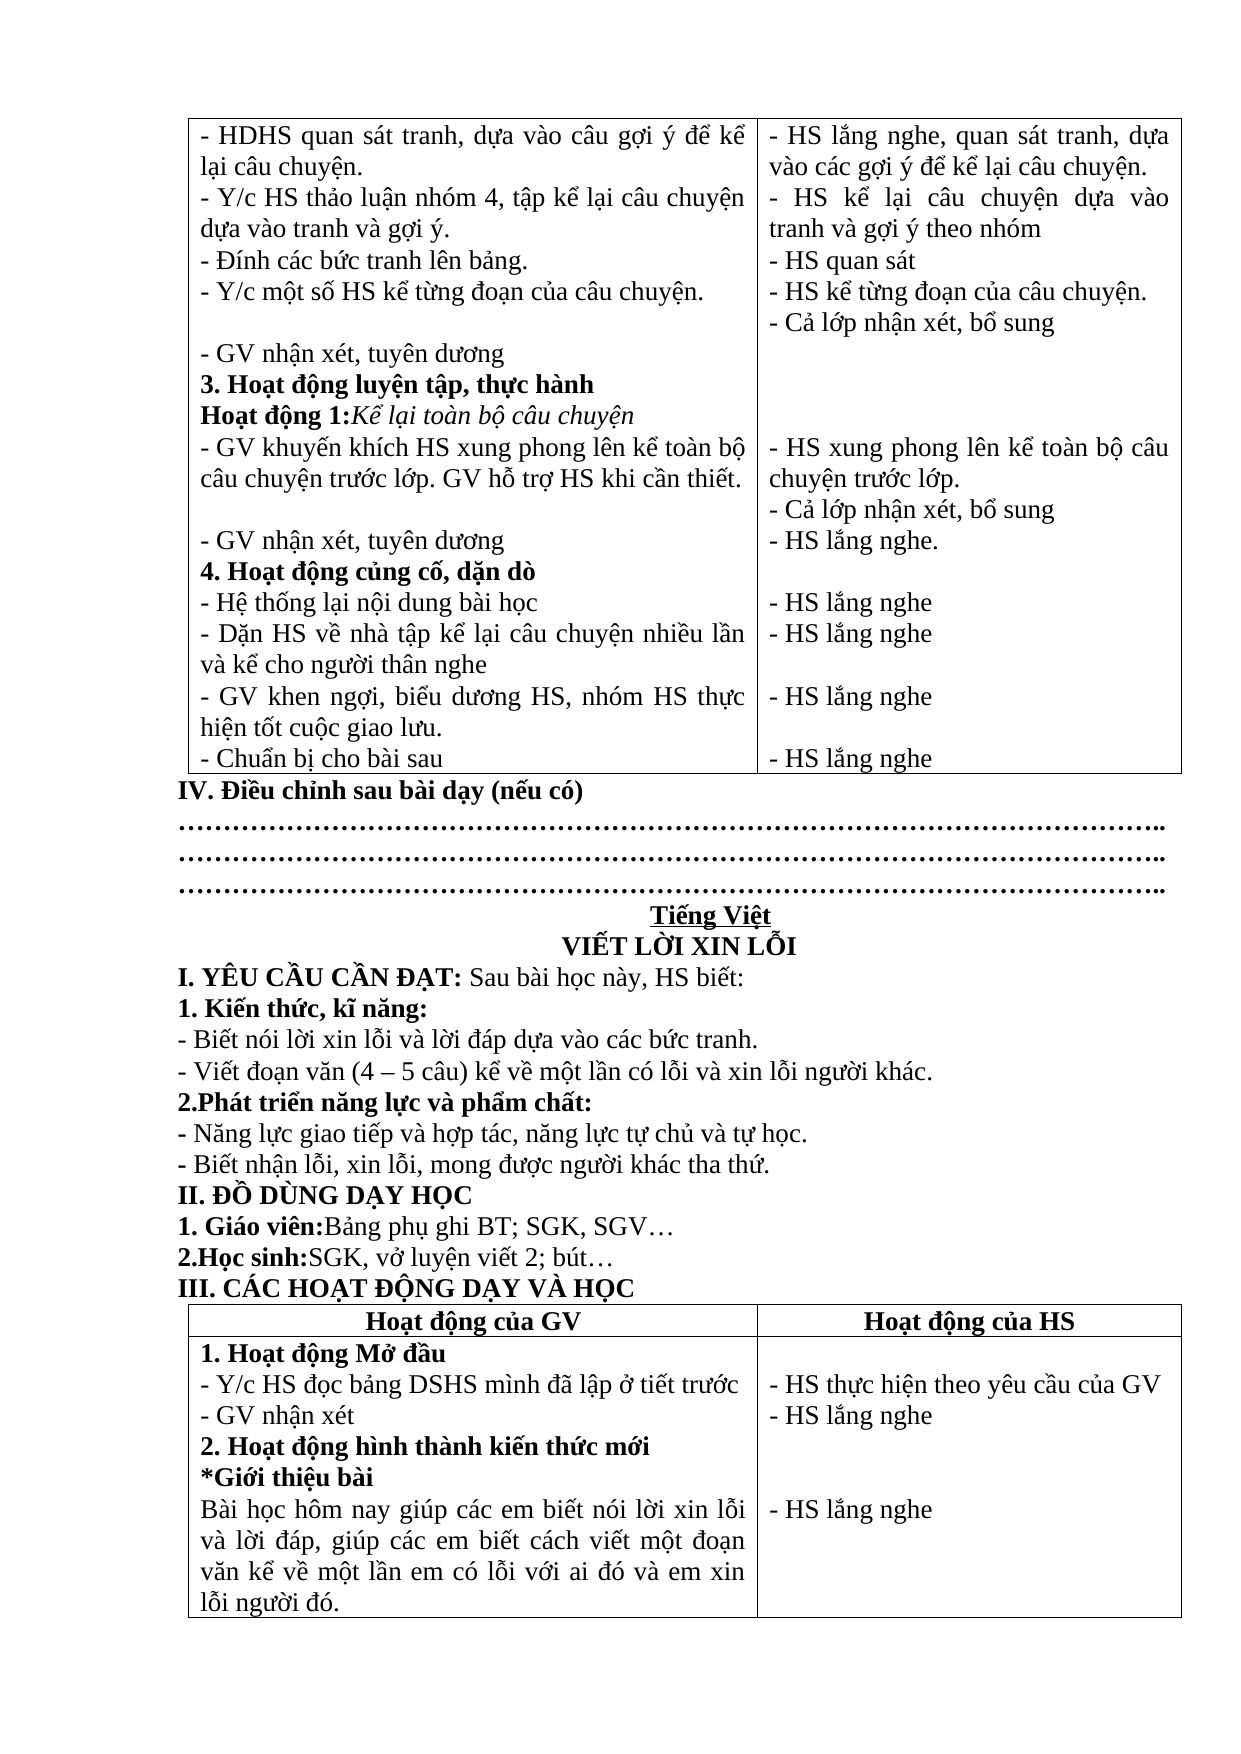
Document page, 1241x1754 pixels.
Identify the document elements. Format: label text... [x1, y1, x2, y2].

text ……………………………………………………………………………………………….. [177, 837, 1181, 868]
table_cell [189, 119, 757, 773]
text Tiếng Việt [177, 899, 1181, 930]
text - Biết nói lời xin lỗi và lời đáp dựa vào các bức tranh. [177, 1023, 1181, 1054]
text - Viết đoạn văn (4 – 5 câu) kể về một lần có lỗi và xin lỗi người khác. [177, 1054, 1181, 1086]
text 1. Kiến thức, kĩ năng: [177, 992, 1181, 1023]
text II. ĐỒ DÙNG DẠY HỌC [177, 1179, 1181, 1210]
table_header Hoạt động của HS [758, 1305, 1181, 1336]
text 2.Học sinh:SGK, vở luyện viết 2; bút… [177, 1241, 1181, 1273]
text ……………………………………………………………………………………………….. [177, 805, 1181, 837]
text ……………………………………………………………………………………………….. [177, 868, 1181, 899]
table_header Hoạt động của GV [189, 1305, 757, 1336]
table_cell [758, 1337, 1181, 1617]
text I. YÊU CẦU CẦN ĐẠT: Sau bài học này, HS biết: [177, 961, 1181, 992]
text III. CÁC HOẠT ĐỘNG DẠY VÀ HỌC [177, 1273, 1181, 1304]
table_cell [189, 1337, 757, 1617]
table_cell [758, 119, 1181, 773]
text 2.Phát triển năng lực và phẩm chất: [177, 1086, 1181, 1117]
text 1. Giáo viên:Bảng phụ ghi BT; SGK, SGV… [177, 1210, 1181, 1241]
text - Năng lực giao tiếp và hợp tác, năng lực tự chủ và tự học. [177, 1117, 1181, 1148]
text VIẾT LỜI XIN LỖI [177, 930, 1181, 961]
text IV. Điều chỉnh sau bài dạy (nếu có) [177, 774, 1181, 805]
text - Biết nhận lỗi, xin lỗi, mong được người khác tha thứ. [177, 1148, 1181, 1179]
